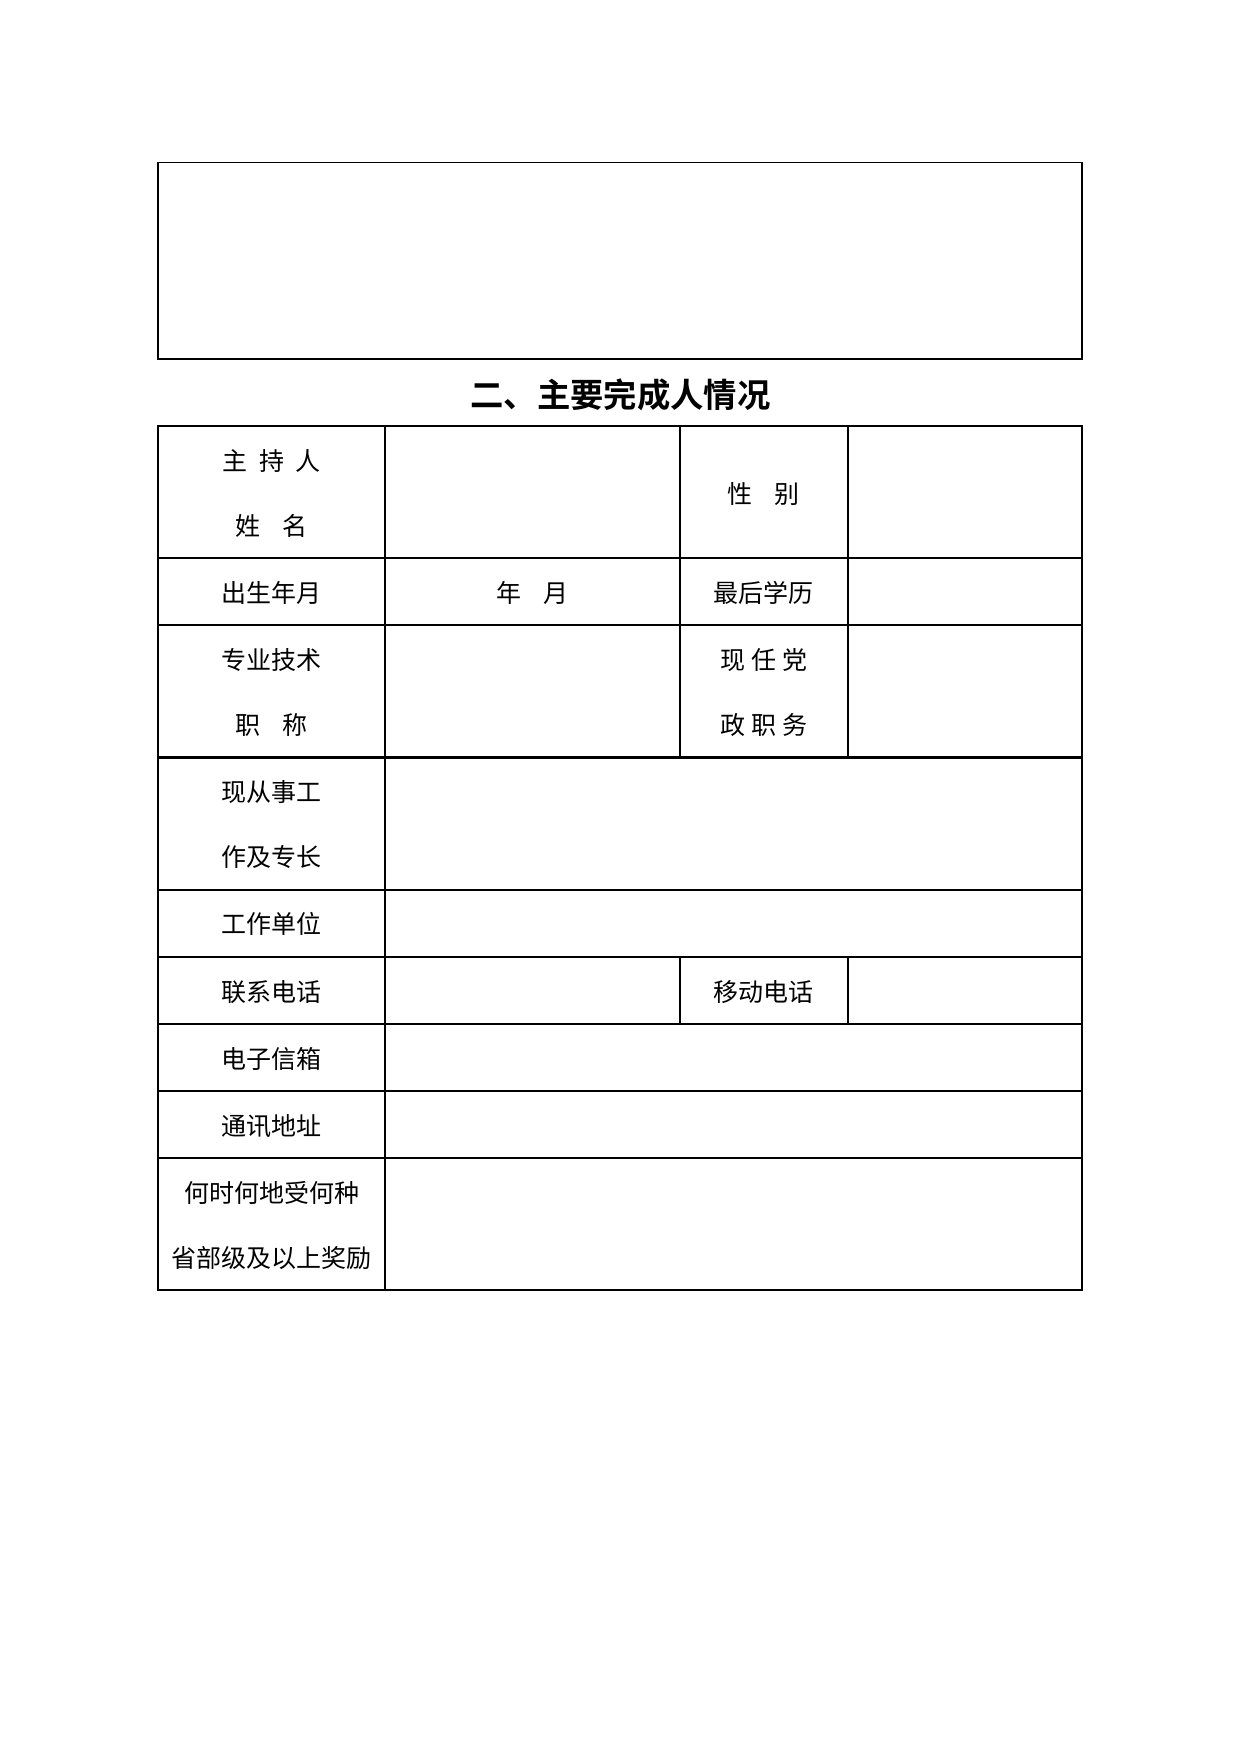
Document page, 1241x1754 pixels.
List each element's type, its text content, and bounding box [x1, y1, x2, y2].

table_header 主 持 人 姓 名 [159, 427, 384, 557]
table_cell [849, 559, 1081, 624]
table_cell 现 任 党 政 职 务 [681, 626, 847, 756]
table_cell [386, 958, 679, 1023]
table_cell 现从事工 作及专长 [159, 759, 384, 888]
text 二、主要完成人情况 [187, 360, 1053, 425]
table_cell 专业技术 职 称 [159, 626, 384, 756]
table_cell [159, 163, 1081, 358]
table_cell [386, 891, 1081, 956]
table_header 性 别 [681, 427, 847, 557]
table_cell 移动电话 [681, 958, 847, 1023]
table_cell 通讯地址 [159, 1092, 384, 1157]
table_cell 工作单位 [159, 891, 384, 956]
table_cell [386, 759, 1081, 888]
table_cell 何时何地受何种 省部级及以上奖励 [159, 1159, 384, 1289]
table_cell 最后学历 [681, 559, 847, 624]
table_cell 年 月 [386, 559, 679, 624]
table_cell [386, 626, 679, 756]
table_cell [386, 1092, 1081, 1157]
table_cell [386, 1159, 1081, 1289]
table_cell [386, 1025, 1081, 1090]
table_cell [849, 626, 1081, 756]
table_cell 出生年月 [159, 559, 384, 624]
table_cell 电子信箱 [159, 1025, 384, 1090]
table_header [849, 427, 1081, 557]
table_header [386, 427, 679, 557]
table_cell [849, 958, 1081, 1023]
table_cell 联系电话 [159, 958, 384, 1023]
